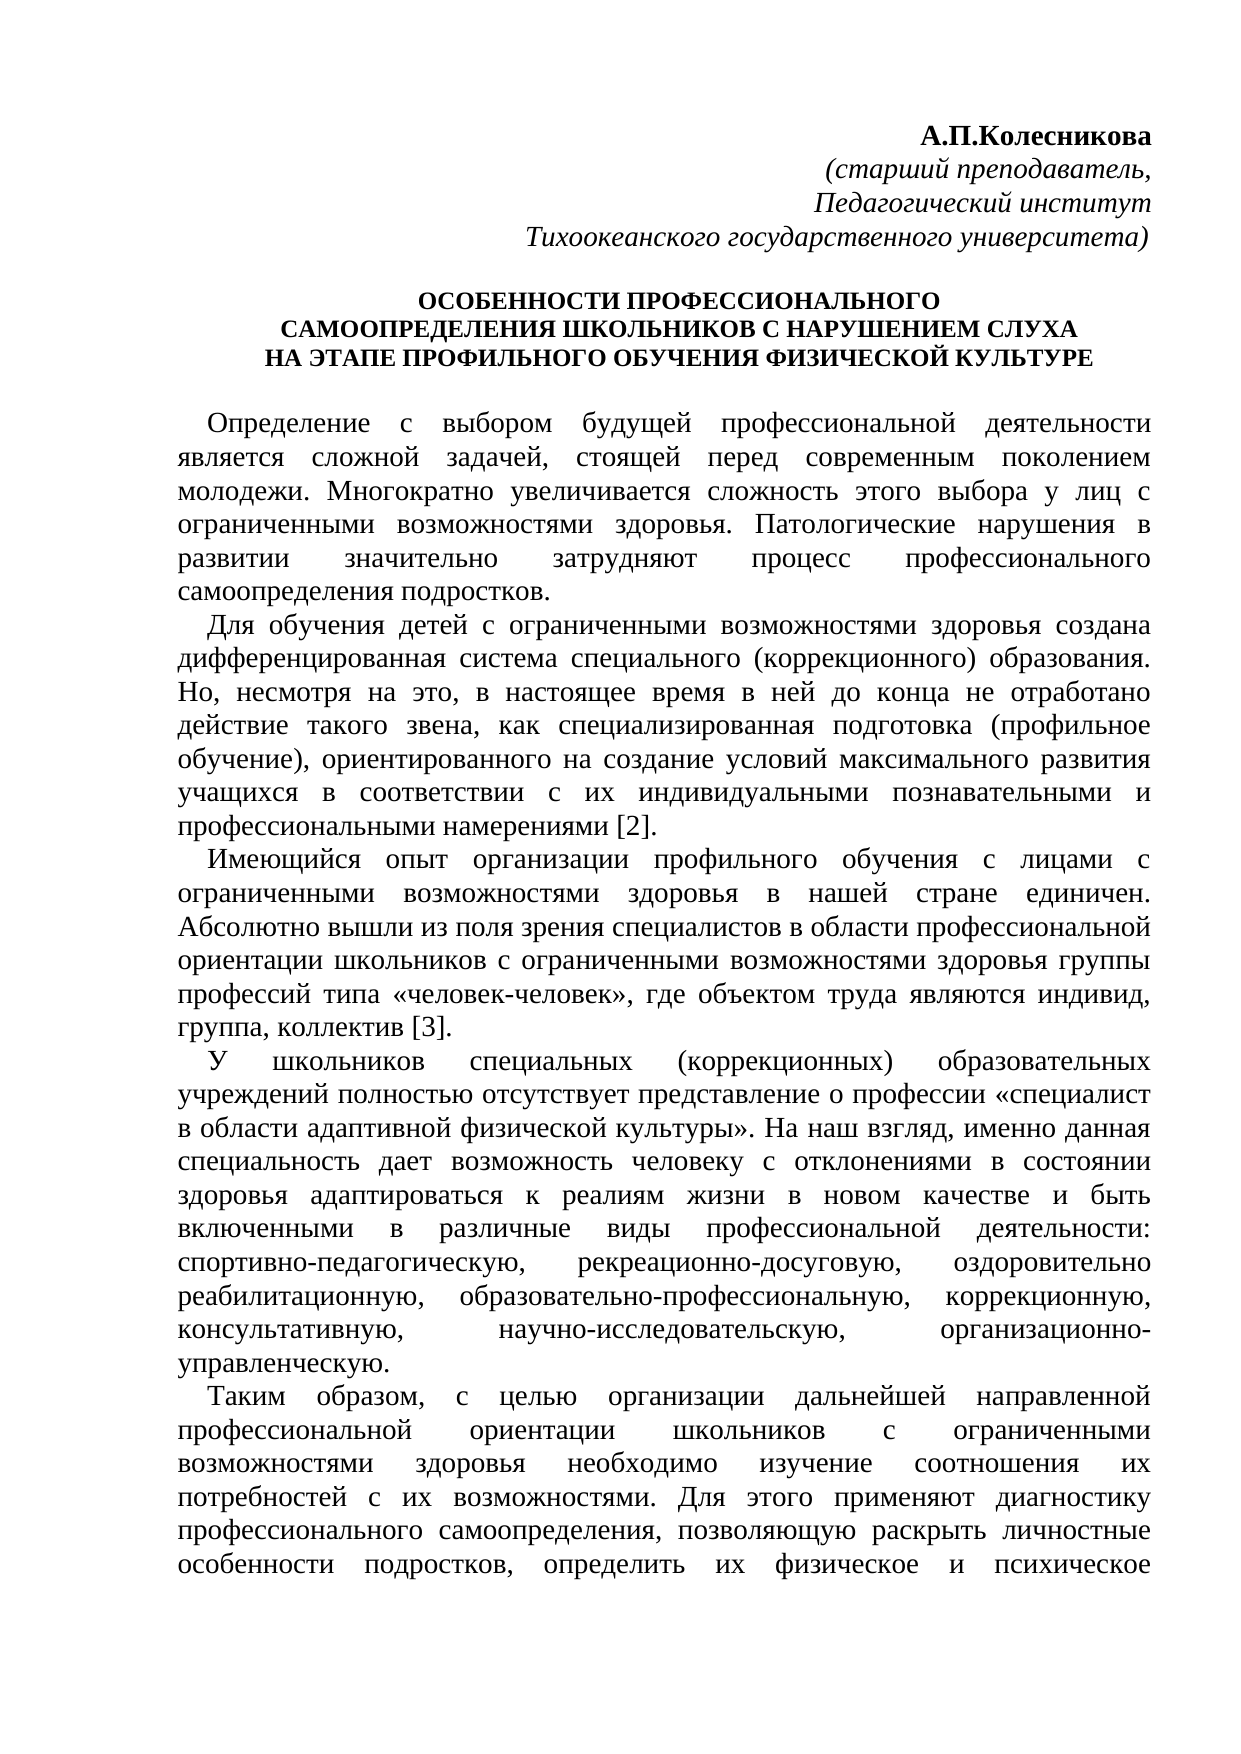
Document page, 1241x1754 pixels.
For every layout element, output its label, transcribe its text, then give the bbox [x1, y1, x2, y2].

text Тихоокеанского государственного университета) [177, 219, 1152, 252]
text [177, 1378, 1152, 1579]
text У школьников специальных (коррекционных) образовательных учреждений полностью отсутствует представление о профессии «специалист в области адаптивной физической культуры». На наш взгляд, именно данная специальность дает возможность человеку с отклонениями в состоянии здоровья адаптироваться к реалиям жизни в новом качестве и быть включенными в различные виды профессиональной деятельности: спортивно-педагогическую, рекреационно-досуговую, оздоровительно реабилитационную, образовательно-профессиональную, коррекционную, консультативную, научно-исследовательскую, организационно-управленческую. [177, 1043, 1152, 1378]
text Имеющийся опыт организации профильного обучения с лицами с ограниченными возможностями здоровья в нашей стране единичен. Абсолютно вышли из поля зрения специалистов в области профессиональной ориентации школьников с ограниченными возможностями здоровья группы профессий типа «человек-человек», где объектом труда являются индивид, группа, коллектив [3]. [177, 842, 1152, 1043]
text А.П.Колесникова [177, 118, 1152, 152]
text Для обучения детей с ограниченными возможностями здоровья создана дифференцированная система специального (коррекционного) образования. Но, несмотря на это, в настоящее время в ней до конца не отработано действие такого звена, как специализированная подготовка (профильное обучение), ориентированного на создание условий максимального развития учащихся в соответствии с их индивидуальными познавательными и профессиональными намерениями [2]. [177, 607, 1152, 842]
text (старший преподаватель, [177, 152, 1152, 185]
text Определение с выбором будущей профессиональной деятельности является сложной задачей, стоящей перед современным поколением молодежи. Многократно увеличивается сложность этого выбора у лиц с ограниченными возможностями здоровья. Патологические нарушения в развитии значительно затрудняют процесс профессионального самоопределения подростков. [177, 406, 1152, 607]
text САМООПРЕДЕЛЕНИЯ ШКОЛЬНИКОВ С НАРУШЕНИЕМ СЛУХА [177, 314, 1152, 343]
text Педагогический институт [177, 185, 1152, 219]
text НА ЭТАПЕ ПРОФИЛЬНОГО ОБУЧЕНИЯ ФИЗИЧЕСКОЙ КУЛЬТУРЕ [177, 343, 1152, 372]
text ОСОБЕННОСТИ ПРОФЕССИОНАЛЬНОГО [177, 286, 1152, 314]
